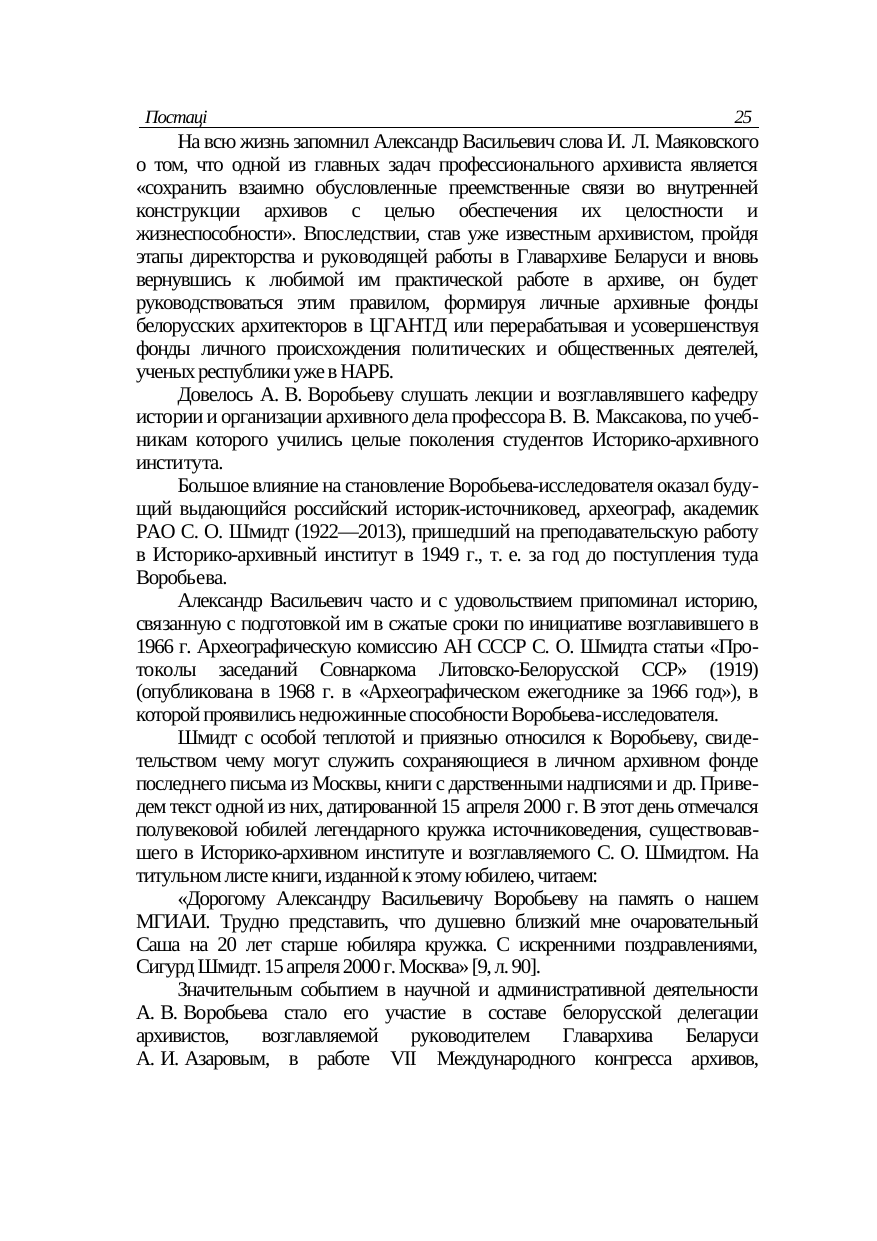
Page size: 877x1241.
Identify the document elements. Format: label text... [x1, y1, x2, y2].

text Большое влияние на становление Воробьева-исследователя оказал будущий выдающийся российский историк-источниковед, археограф, академик РАО С. О. Шмидт (1922—2013), пришедший на преподавательскую работу в Историко-архивный институт в 1949 г., т. е. за год до поступления туда Воробьева. [136, 474, 759, 589]
text Довелось А. В. Воробьеву слушать лекции и возглавлявшего кафедру истории и организации архивного дела профессора В. В. Максакова, по учебникам которого учились целые поколения студентов Историко-архивного института. [136, 383, 759, 474]
text «Дорогому Александру Васильевичу Воробьеву на память о нашем МГИАИ. Трудно представить, что душевно близкий мне очаровательный Саша на 20 лет старше юбиляра кружка. С искренними поздравлениями, Сигурд Шмидт. 15 апреля 2000 г. Москва» [9, л. 90]. [136, 887, 759, 978]
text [136, 978, 759, 1070]
text Александр Васильевич часто и с удовольствием припоминал историю, связанную с подготовкой им в сжатые сроки по инициативе возглавившего в 1966 г. Археографическую комиссию АН СССР С. О. Шмидта статьи «Протоколы заседаний Совнаркома Литовско-Белорусской ССР» (1919) (опубликована в 1968 г. в «Археографическом ежегоднике за 1966 год»), в которой проявились недюжинные способности Воробьева-исследователя. [136, 589, 759, 726]
text Шмидт с особой теплотой и приязнью относился к Воробьеву, свидетельством чему могут служить сохраняющиеся в личном архивном фонде последнего письма из Москвы, книги с дарственными надписями и др. Приведем текст одной из них, датированной 15 апреля 2000 г. В этот день отмечался полувековой юбилей легендарного кружка источниковедения, существовавшего в Историко-архивном институте и возглавляемого С. О. Шмидтом. На титульном листе книги, изданной к этому юбилею, читаем: [136, 726, 759, 887]
text На всю жизнь запомнил Александр Васильевич слова И. Л. Маяковского о том, что одной из главных задач профессионального архивиста является «сохранить взаимно обусловленные преемственные связи во внутренней конструкции архивов с целью обеспечения их целостности и жизнеспособности». Впоследствии, став уже известным архивистом, пройдя этапы директорства и руководящей работы в Главархиве Беларуси и вновь вернувшись к любимой им практической работе в архиве, он будет руководствоваться этим правилом, формируя личные архивные фонды белорусских архитекторов в ЦГАНТД или перерабатывая и усовершенствуя фонды личного происхождения политических и общественных деятелей, ученых республики уже в НАРБ. [136, 131, 759, 383]
